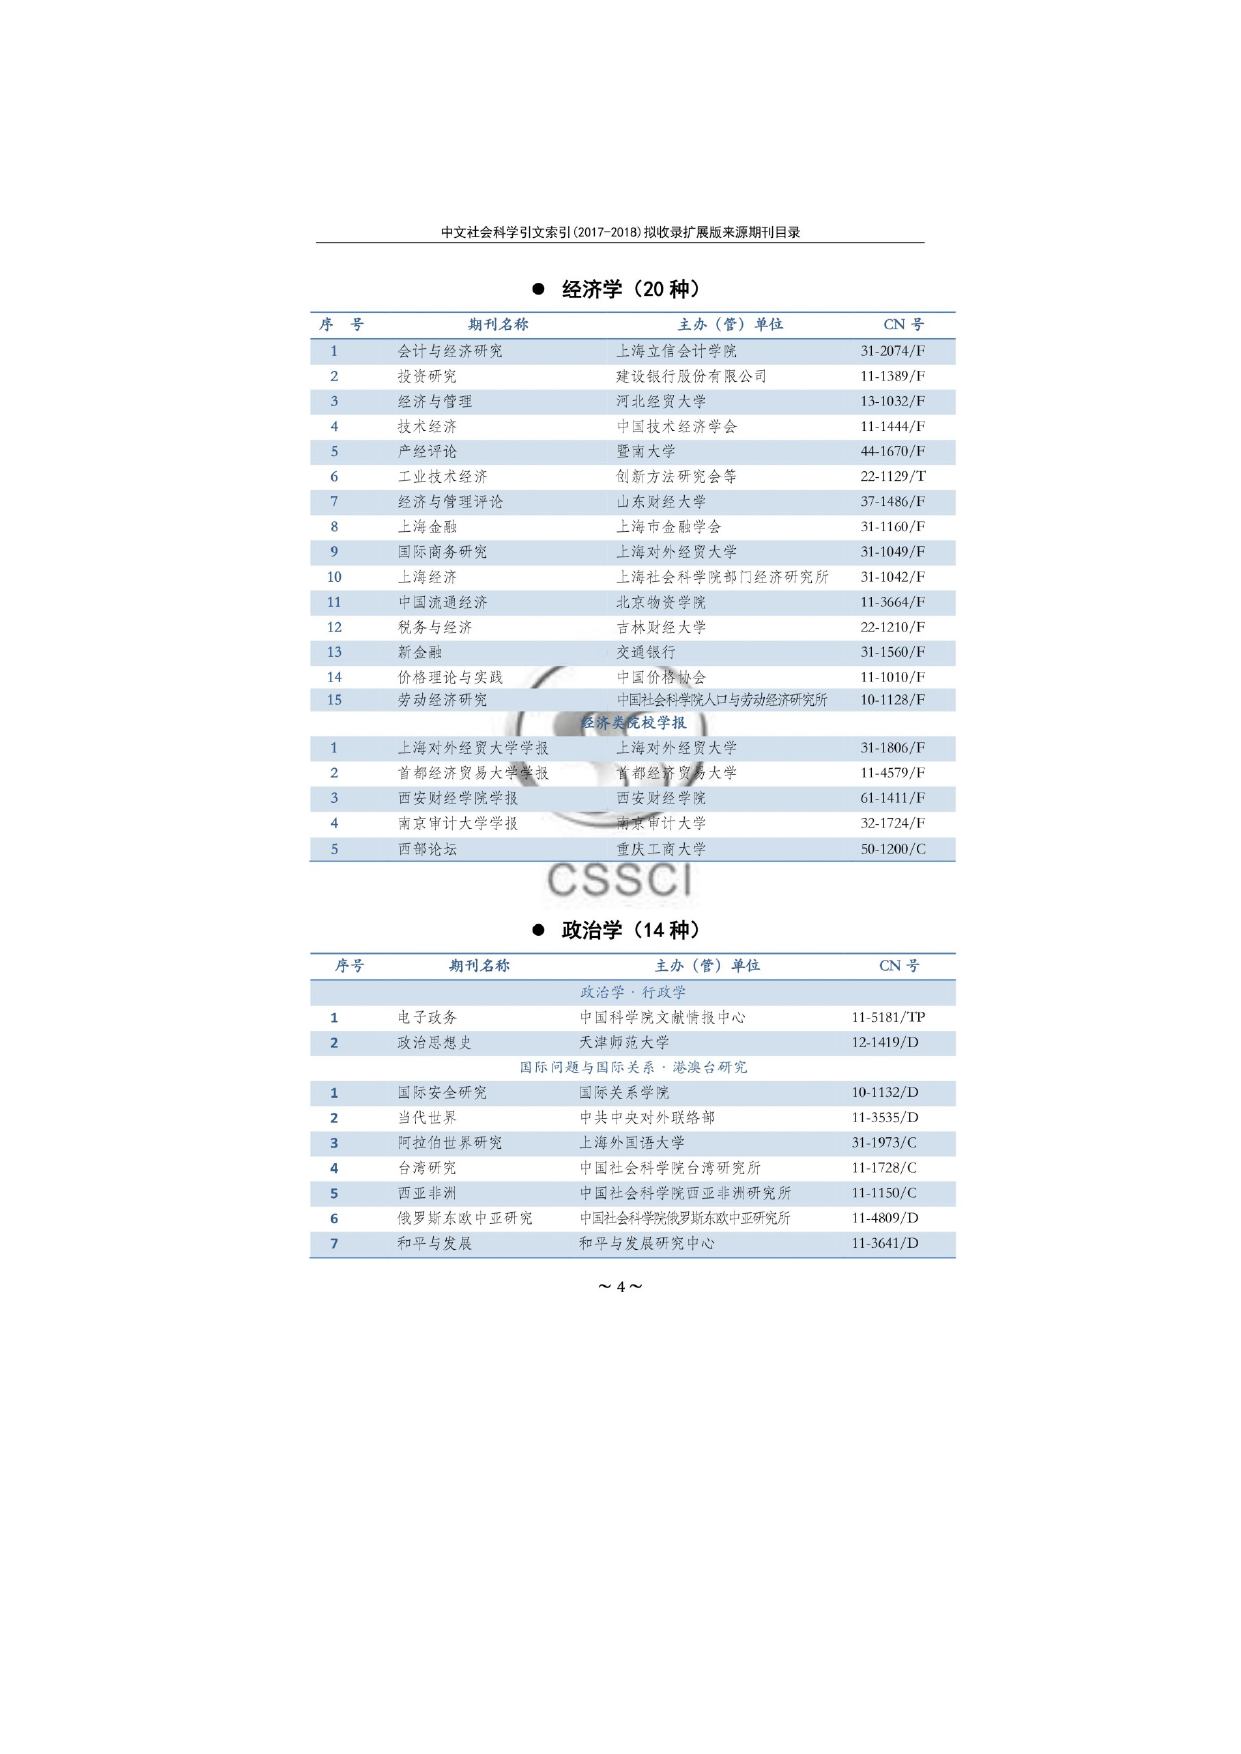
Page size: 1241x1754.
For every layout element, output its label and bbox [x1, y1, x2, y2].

picture [187, 162, 1053, 1386]
